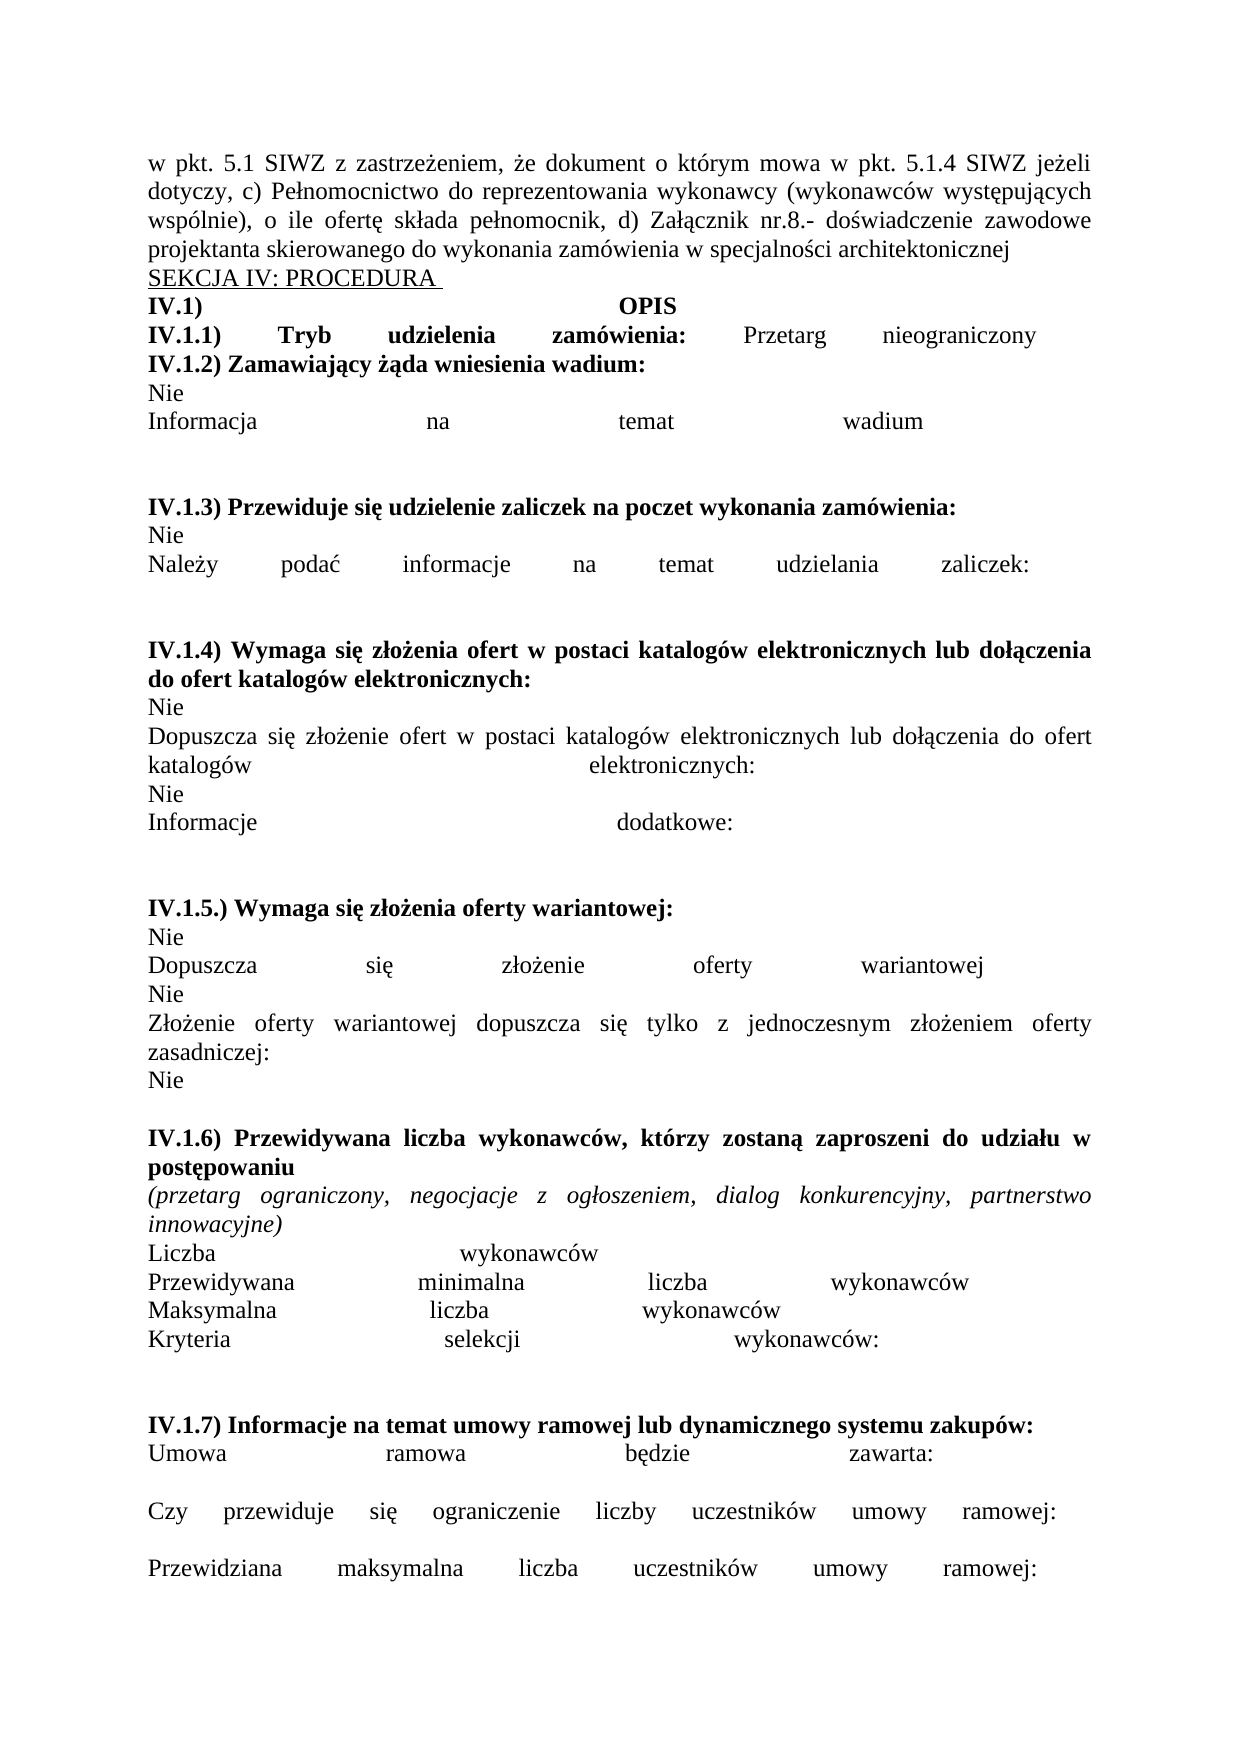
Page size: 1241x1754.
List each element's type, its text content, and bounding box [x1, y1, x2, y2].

text IV.1.3) Przewiduje się udzielenie zaliczek na poczet wykonania zamówienia: [148, 463, 1093, 521]
text Nie Informacja na temat wadium [148, 378, 1093, 463]
text Liczba wykonawców Przewidywana minimalna liczba wykonawców Maksymalna liczba wykonawców Kryteria selekcji wykonawców: [148, 1238, 1093, 1381]
text IV.1.4) Wymaga się złożenia ofert w postaci katalogów elektronicznych lub dołączenia do ofert katalogów elektronicznych: [148, 606, 1093, 692]
text IV.1.6) Przewidywana liczba wykonawców, którzy zostaną zaproszeni do udziału w postępowaniu (przetarg ograniczony, negocjacje z ogłoszeniem, dialog konkurencyjny, partnerstwo innowacyjne) [148, 1094, 1093, 1238]
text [148, 1438, 1093, 1582]
text Nie Dopuszcza się złożenie oferty wariantowej Nie Złożenie oferty wariantowej dopuszcza się tylko z jednoczesnym złożeniem oferty zasadniczej: Nie [148, 922, 1093, 1094]
text IV.1.7) Informacje na temat umowy ramowej lub dynamicznego systemu zakupów: [148, 1381, 1093, 1438]
text IV.1.5.) Wymaga się złożenia oferty wariantowej: [148, 864, 1093, 922]
text IV.1) OPIS IV.1.1) Tryb udzielenia zamówienia: Przetarg nieograniczony IV.1.2) Zamawiający żąda wniesienia wadium: [148, 291, 1093, 378]
text Nie Dopuszcza się złożenie ofert w postaci katalogów elektronicznych lub dołączenia do ofert katalogów elektronicznych: Nie Informacje dodatkowe: [148, 692, 1093, 864]
text Nie Należy podać informacje na temat udzielania zaliczek: [148, 521, 1093, 606]
text SEKCJA IV: PROCEDURA [148, 263, 1093, 291]
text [148, 148, 1093, 263]
